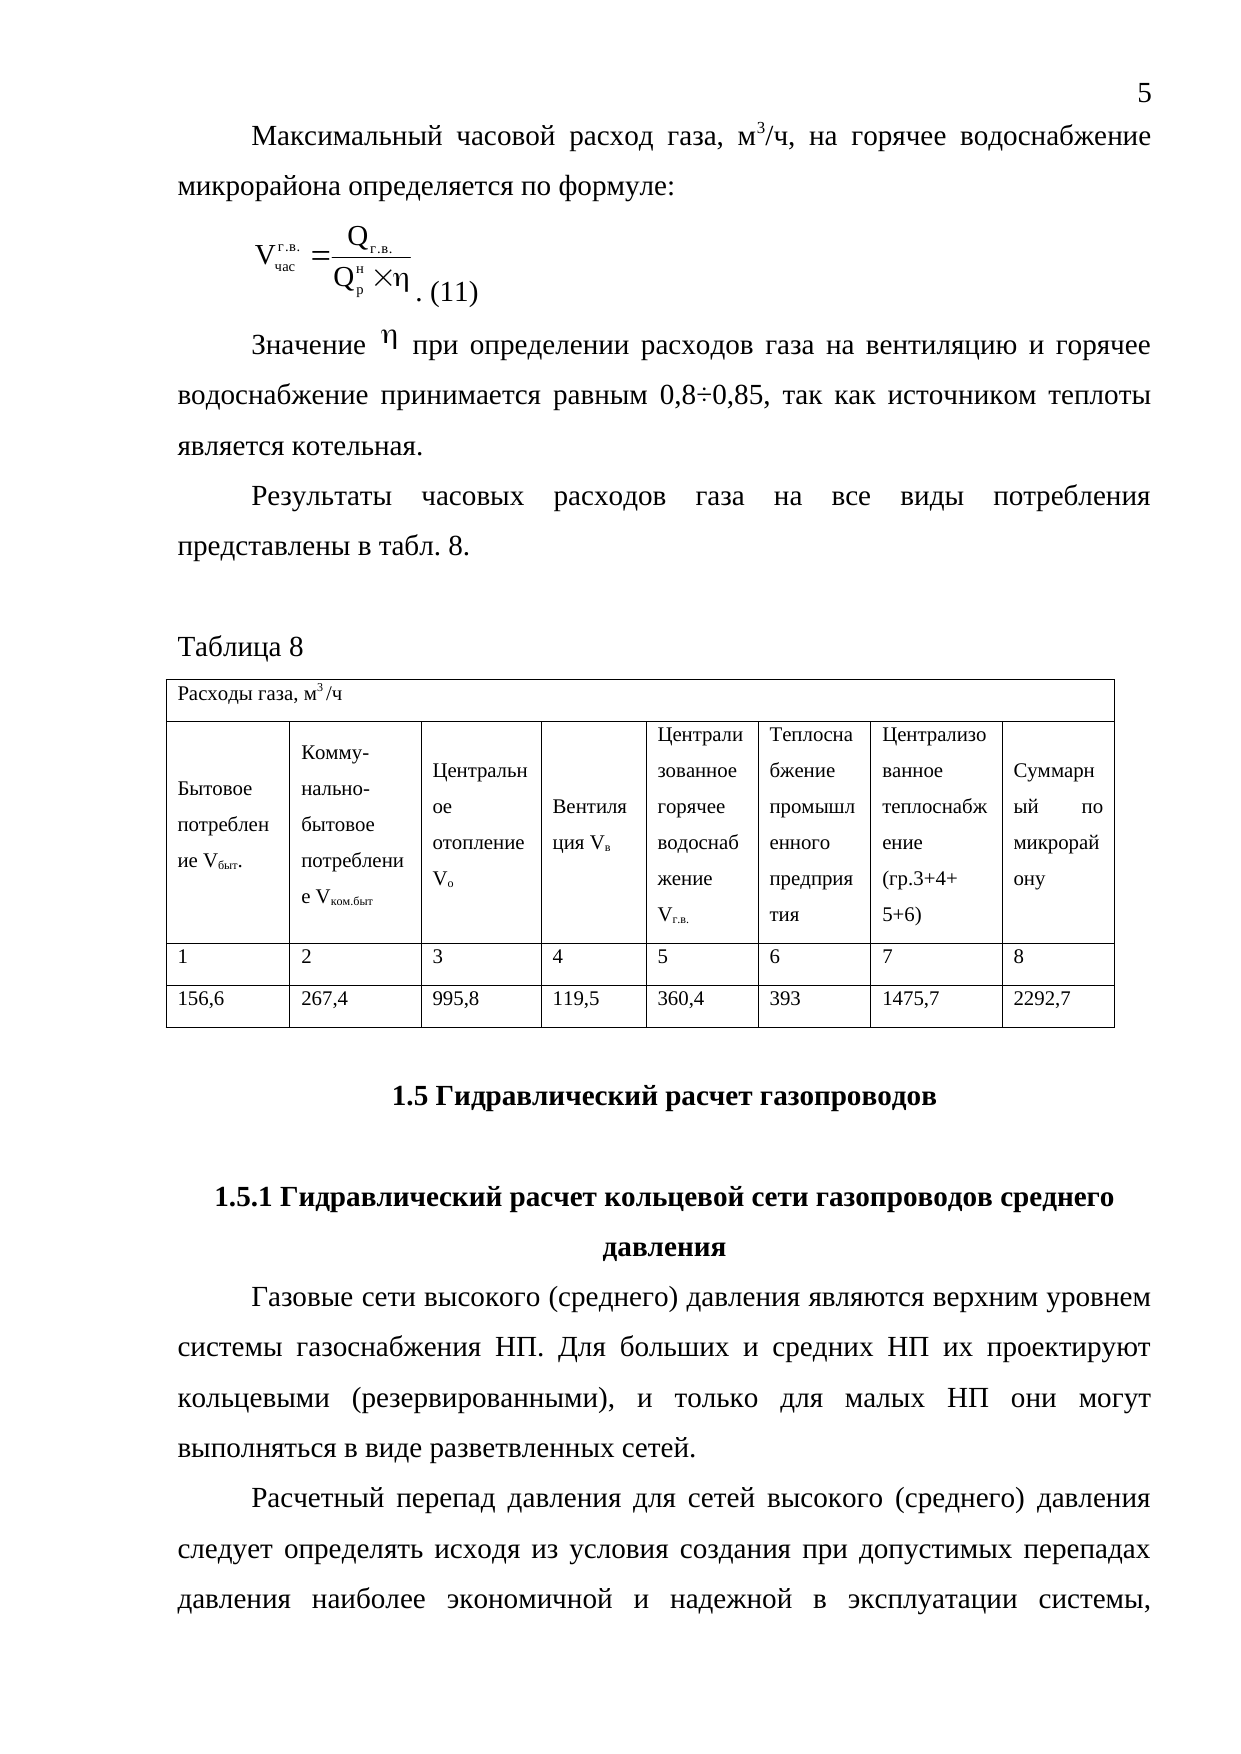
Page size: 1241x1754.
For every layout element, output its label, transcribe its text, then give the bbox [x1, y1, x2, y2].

table_header Расходы газа, м3 /ч [167, 680, 1114, 721]
table_cell 4 [542, 944, 646, 985]
text Результаты часовых расходов газа на все виды потребления представлены в табл. 8. [177, 478, 1152, 562]
table_cell 1475,7 [871, 986, 1002, 1027]
table_cell 3 [422, 944, 541, 985]
table_cell 1 [167, 944, 289, 985]
table_cell 995,8 [422, 986, 541, 1027]
text Таблица 8 [177, 629, 1152, 663]
text Значение при определении расходов газа на вентиляцию и горячее водоснабжение принимается равным 0,8÷0,85, так как источником теплоты является котельная. [177, 325, 1152, 461]
table_cell Комму-нально-бытовое потребление Vком.быт [290, 722, 421, 943]
table_cell Теплоснабжение промышленного предприятия [759, 722, 870, 943]
table_cell 8 [1003, 944, 1114, 985]
table_cell Центральное отопление Vо [422, 722, 541, 943]
text Газовые сети высокого (среднего) давления являются верхним уровнем системы газоснабжения НП. Для больших и средних НП их проектируют кольцевыми (резервированными), и только для малых НП они могут выполняться в виде разветвленных сетей. [177, 1279, 1152, 1464]
text Максимальный часовой расход газа, м3/ч, на горячее водоснабжение микрорайона определяется по формуле: [177, 118, 1152, 202]
table_cell 393 [759, 986, 870, 1027]
table_cell Суммарный по микрорайону [1003, 722, 1114, 943]
text 1.5.1 Гидравлический расчет кольцевой сети газопроводов среднего давления [177, 1179, 1152, 1262]
table_cell 156,6 [167, 986, 289, 1027]
table_cell 2292,7 [1003, 986, 1114, 1027]
table_cell 360,4 [647, 986, 758, 1027]
table_cell Централизованное теплоснабжение (гр.3+4+ 5+6) [871, 722, 1002, 943]
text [177, 1481, 1152, 1615]
table_cell 7 [871, 944, 1002, 985]
text . (11) [177, 219, 1152, 308]
table_cell 6 [759, 944, 870, 985]
text 1.5 Гидравлический расчет газопроводов [177, 1078, 1152, 1112]
table_cell Централизованное горячее водоснабжение Vг.в. [647, 722, 758, 943]
table_cell Вентиляция Vв [542, 722, 646, 943]
table_cell 5 [647, 944, 758, 985]
table_cell 2 [290, 944, 421, 985]
table_cell Бытовое потребление Vбыт. [167, 722, 289, 943]
table_cell 267,4 [290, 986, 421, 1027]
table_cell 119,5 [542, 986, 646, 1027]
